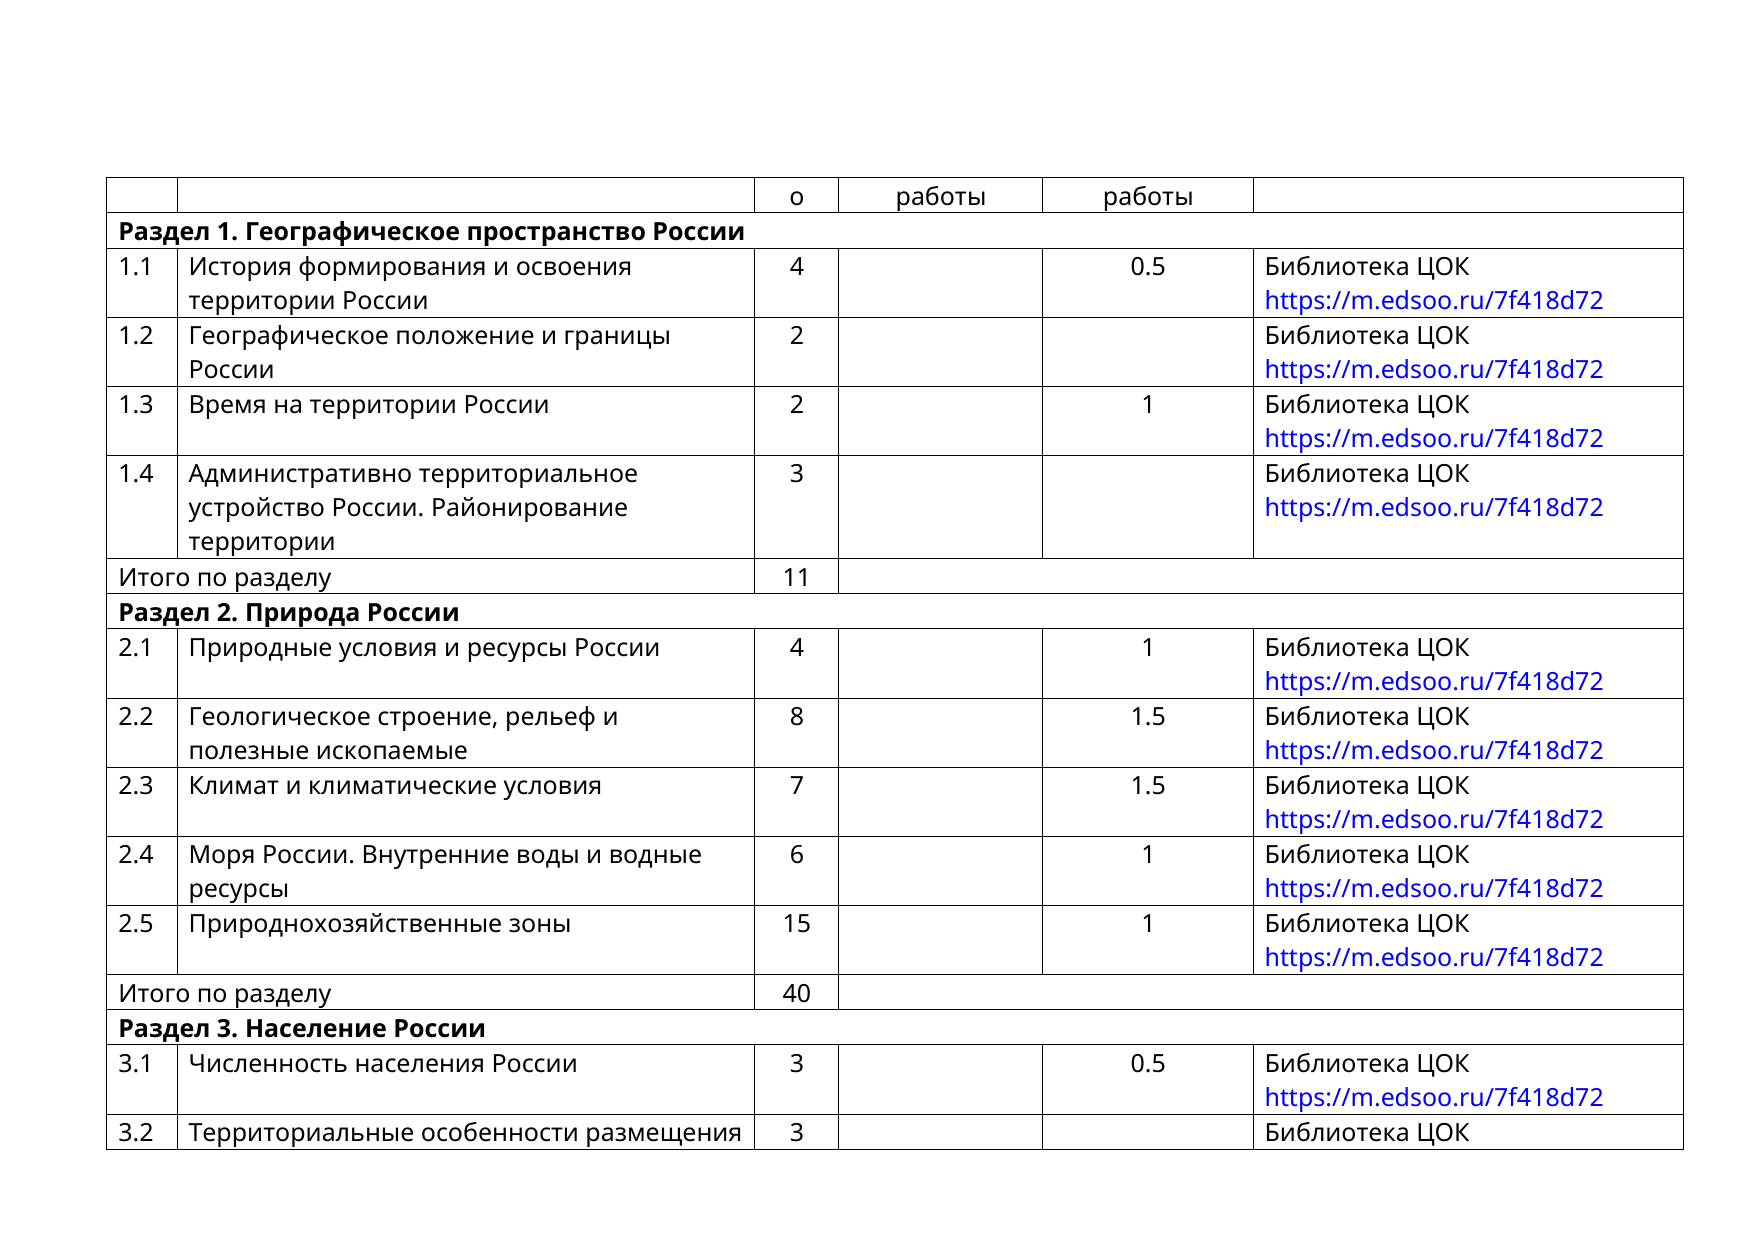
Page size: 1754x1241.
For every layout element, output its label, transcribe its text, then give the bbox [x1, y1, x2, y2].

table_cell [839, 906, 1042, 974]
table_cell Раздел 2. Природа России [107, 594, 1683, 628]
table_cell Итого по разделу [107, 975, 754, 1009]
table_cell 8 [755, 699, 838, 767]
table_cell 15 [755, 906, 838, 974]
table_cell Раздел 3. Население России [107, 1010, 1683, 1044]
table_cell 1 [1043, 629, 1253, 697]
table_cell Библиотека ЦОК https://m.edsoo.ru/7f418d72 [1254, 318, 1683, 386]
table_cell Природнохозяйственные зоны [178, 906, 754, 974]
table_cell 0.5 [1043, 1045, 1253, 1113]
table_cell Моря России. Внутренние воды и водные ресурсы [178, 837, 754, 905]
table_cell 1 [1043, 387, 1253, 455]
table_cell [839, 837, 1042, 905]
table_cell [839, 1115, 1042, 1149]
table_cell Практические работы [1043, 178, 1253, 212]
table_cell 4 [755, 629, 838, 697]
table_cell [839, 249, 1042, 317]
table_cell 2.5 [107, 906, 177, 974]
table_cell [839, 1045, 1042, 1113]
table_cell [839, 387, 1042, 455]
table_cell Библиотека ЦОК https://m.edsoo.ru/7f418d72 [1254, 456, 1683, 558]
table_cell 40 [755, 975, 838, 1009]
table_cell 2 [755, 387, 838, 455]
table_cell Библиотека ЦОК https://m.edsoo.ru/7f418d72 [1254, 699, 1683, 767]
table_cell 2.2 [107, 699, 177, 767]
table_cell Библиотека ЦОК https://m.edsoo.ru/7f418d72 [1254, 906, 1683, 974]
table_cell 3 [755, 1115, 838, 1149]
table_cell Библиотека ЦОК https://m.edsoo.ru/7f418d72 [1254, 837, 1683, 905]
table_cell 4 [755, 249, 838, 317]
table_cell [1043, 1115, 1253, 1149]
table_cell 3.2 [107, 1115, 177, 1149]
table_cell 2.1 [107, 629, 177, 697]
table_cell 1 [1043, 906, 1253, 974]
table_cell Географическое положение и границы России [178, 318, 754, 386]
table_cell [839, 318, 1042, 386]
table_cell 2 [755, 318, 838, 386]
table_cell Библиотека ЦОК https://m.edsoo.ru/7f418d72 [1254, 387, 1683, 455]
table_cell [839, 768, 1042, 836]
table_cell [839, 699, 1042, 767]
table_cell 3.1 [107, 1045, 177, 1113]
table_cell 1.5 [1043, 699, 1253, 767]
table_cell 0.5 [1043, 249, 1253, 317]
table_cell Раздел 1. Географическое пространство России [107, 213, 1683, 247]
table_cell Геологическое строение, рельеф и полезные ископаемые [178, 699, 754, 767]
table_cell 3 [755, 456, 838, 558]
table_cell 2.4 [107, 837, 177, 905]
table_cell Административно территориальное устройство России. Районирование территории [178, 456, 754, 558]
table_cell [178, 1115, 754, 1149]
table_cell [1043, 456, 1253, 558]
table_cell 1.4 [107, 456, 177, 558]
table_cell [1254, 1115, 1683, 1149]
table_cell Итого по разделу [107, 559, 754, 593]
table_cell 1.5 [1043, 768, 1253, 836]
table_cell 7 [755, 768, 838, 836]
table_cell [839, 559, 1683, 593]
table_cell История формирования и освоения территории России [178, 249, 754, 317]
table_cell 1.3 [107, 387, 177, 455]
table_cell 1.2 [107, 318, 177, 386]
table_cell [1043, 318, 1253, 386]
table_cell 3 [755, 1045, 838, 1113]
table_cell Библиотека ЦОК https://m.edsoo.ru/7f418d72 [1254, 629, 1683, 697]
table_cell Климат и климатические условия [178, 768, 754, 836]
table_cell [839, 975, 1683, 1009]
table_cell Всего [755, 178, 838, 212]
table_cell Природные условия и ресурсы России [178, 629, 754, 697]
table_cell 6 [755, 837, 838, 905]
table_cell [839, 629, 1042, 697]
table_cell Библиотека ЦОК https://m.edsoo.ru/7f418d72 [1254, 249, 1683, 317]
table_cell Библиотека ЦОК https://m.edsoo.ru/7f418d72 [1254, 768, 1683, 836]
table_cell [1254, 1045, 1683, 1113]
table_cell Контрольные работы [839, 178, 1042, 212]
table_cell 1.1 [107, 249, 177, 317]
table_cell 2.3 [107, 768, 177, 836]
table_cell 1 [1043, 837, 1253, 905]
table_cell 11 [755, 559, 838, 593]
table_cell Время на территории России [178, 387, 754, 455]
table_cell Численность населения России [178, 1045, 754, 1113]
table_cell [839, 456, 1042, 558]
